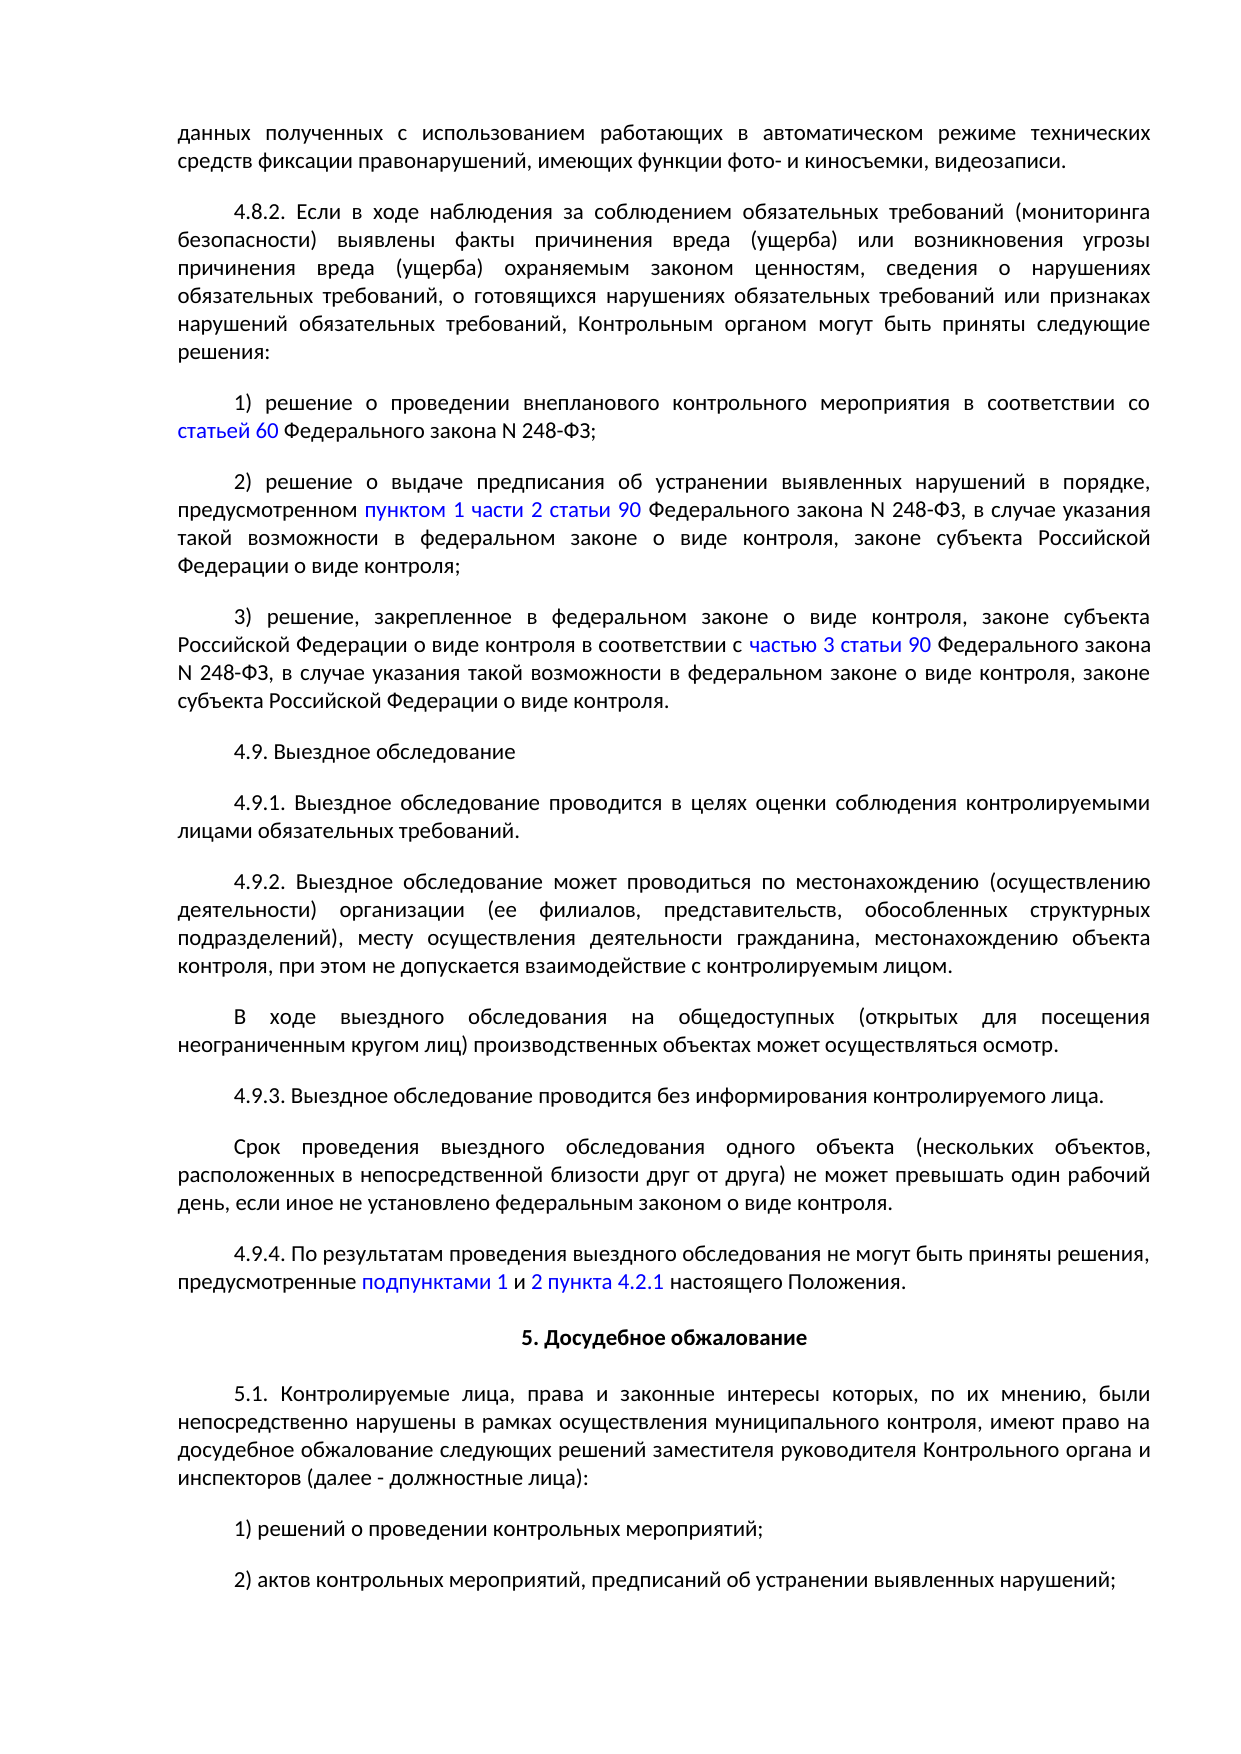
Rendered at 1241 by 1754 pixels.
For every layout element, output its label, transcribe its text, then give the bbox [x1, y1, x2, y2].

text В ходе выездного обследования на общедоступных (открытых для посещения неограниченным кругом лиц) производственных объектах может осуществляться осмотр. [177, 1002, 1152, 1058]
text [177, 118, 1152, 174]
title 5. Досудебное обжалование [177, 1323, 1152, 1351]
text 4.9. Выездное обследование [177, 737, 1152, 765]
text 3) решение, закрепленное в федеральном законе о виде контроля, законе субъекта Российской Федерации о виде контроля в соответствии с частью 3 статьи 90 Федерального закона N 248-ФЗ, в случае указания такой возможности в федеральном законе о виде контроля, законе субъекта Российской Федерации о виде контроля. [177, 602, 1152, 714]
text 2) актов контрольных мероприятий, предписаний об устранении выявленных нарушений; [177, 1565, 1152, 1593]
text 5.1. Контролируемые лица, права и законные интересы которых, по их мнению, были непосредственно нарушены в рамках осуществления муниципального контроля, имеют право на досудебное обжалование следующих решений заместителя руководителя Контрольного органа и инспекторов (далее - должностные лица): [177, 1379, 1152, 1491]
text 4.8.2. Если в ходе наблюдения за соблюдением обязательных требований (мониторинга безопасности) выявлены факты причинения вреда (ущерба) или возникновения угрозы причинения вреда (ущерба) охраняемым законом ценностям, сведения о нарушениях обязательных требований, о готовящихся нарушениях обязательных требований или признаках нарушений обязательных требований, Контрольным органом могут быть приняты следующие решения: [177, 197, 1152, 365]
text 1) решение о проведении внепланового контрольного мероприятия в соответствии со статьей 60 Федерального закона N 248-ФЗ; [177, 388, 1152, 444]
text 4.9.3. Выездное обследование проводится без информирования контролируемого лица. [177, 1081, 1152, 1109]
text 4.9.1. Выездное обследование проводится в целях оценки соблюдения контролируемыми лицами обязательных требований. [177, 788, 1152, 844]
text 4.9.2. Выездное обследование может проводиться по местонахождению (осуществлению деятельности) организации (ее филиалов, представительств, обособленных структурных подразделений), месту осуществления деятельности гражданина, местонахождению объекта контроля, при этом не допускается взаимодействие с контролируемым лицом. [177, 867, 1152, 979]
text 4.9.4. По результатам проведения выездного обследования не могут быть приняты решения, предусмотренные подпунктами 1 и 2 пункта 4.2.1 настоящего Положения. [177, 1239, 1152, 1295]
text 1) решений о проведении контрольных мероприятий; [177, 1514, 1152, 1542]
text Срок проведения выездного обследования одного объекта (нескольких объектов, расположенных в непосредственной близости друг от друга) не может превышать один рабочий день, если иное не установлено федеральным законом о виде контроля. [177, 1132, 1152, 1216]
text 2) решение о выдаче предписания об устранении выявленных нарушений в порядке, предусмотренном пунктом 1 части 2 статьи 90 Федерального закона N 248-ФЗ, в случае указания такой возможности в федеральном законе о виде контроля, законе субъекта Российской Федерации о виде контроля; [177, 467, 1152, 579]
